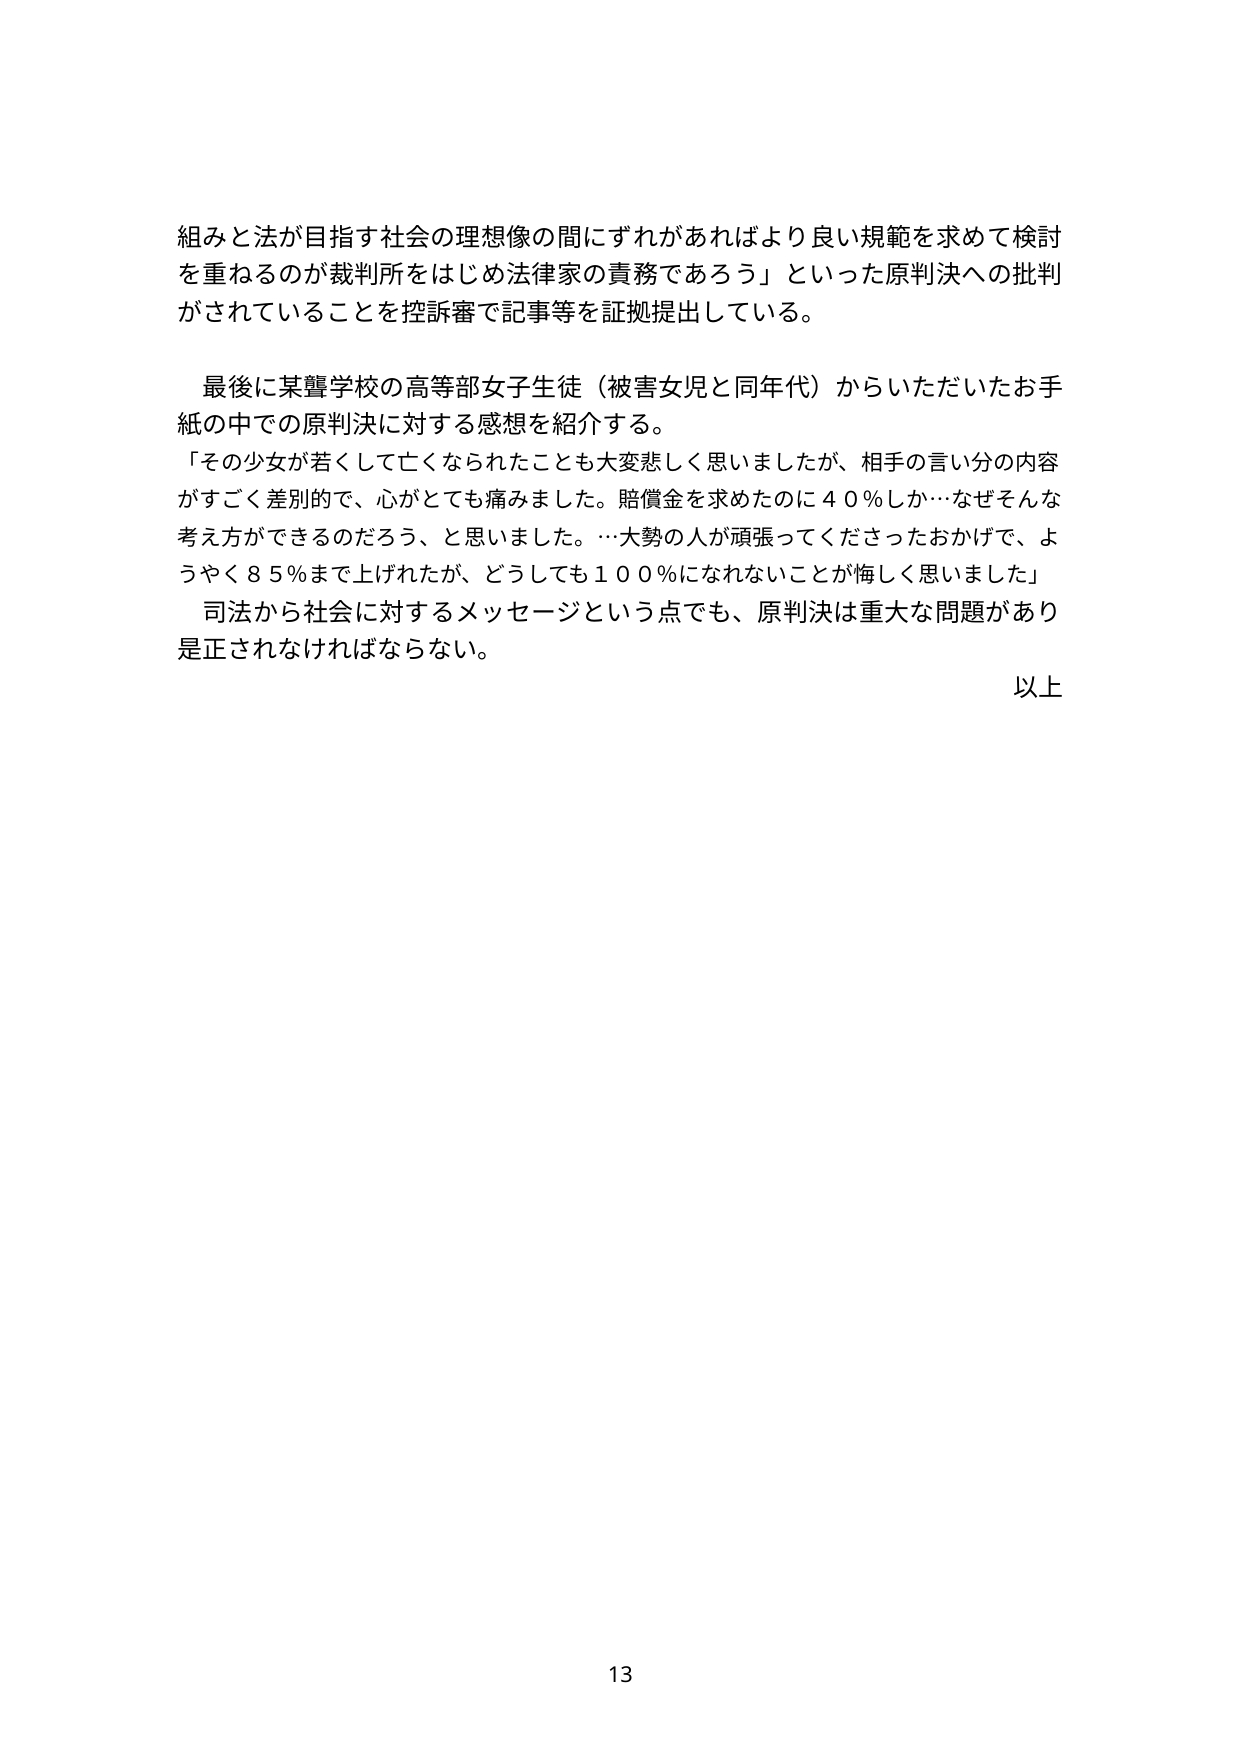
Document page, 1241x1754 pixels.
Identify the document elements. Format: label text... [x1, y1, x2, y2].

text 以上 [177, 667, 1063, 704]
text 「その少女が若くして亡くなられたことも大変悲しく思いましたが、相手の言い分の内容がすごく差別的で、心がとても痛みました。賠償金を求めたのに４０％しか…なぜそんな考え方ができるのだろう、と思いました。…大勢の人が頑張ってくださったおかげで、ようやく８５％まで上げれたが、どうしても１００％になれないことが悔しく思いました」 [177, 442, 1063, 592]
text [177, 217, 1063, 329]
text 司法から社会に対するメッセージという点でも、原判決は重大な問題があり是正されなければならない。 [177, 592, 1063, 667]
text 最後に某聾学校の高等部女子生徒（被害女児と同年代）からいただいたお手紙の中での原判決に対する感想を紹介する。 [177, 367, 1063, 442]
